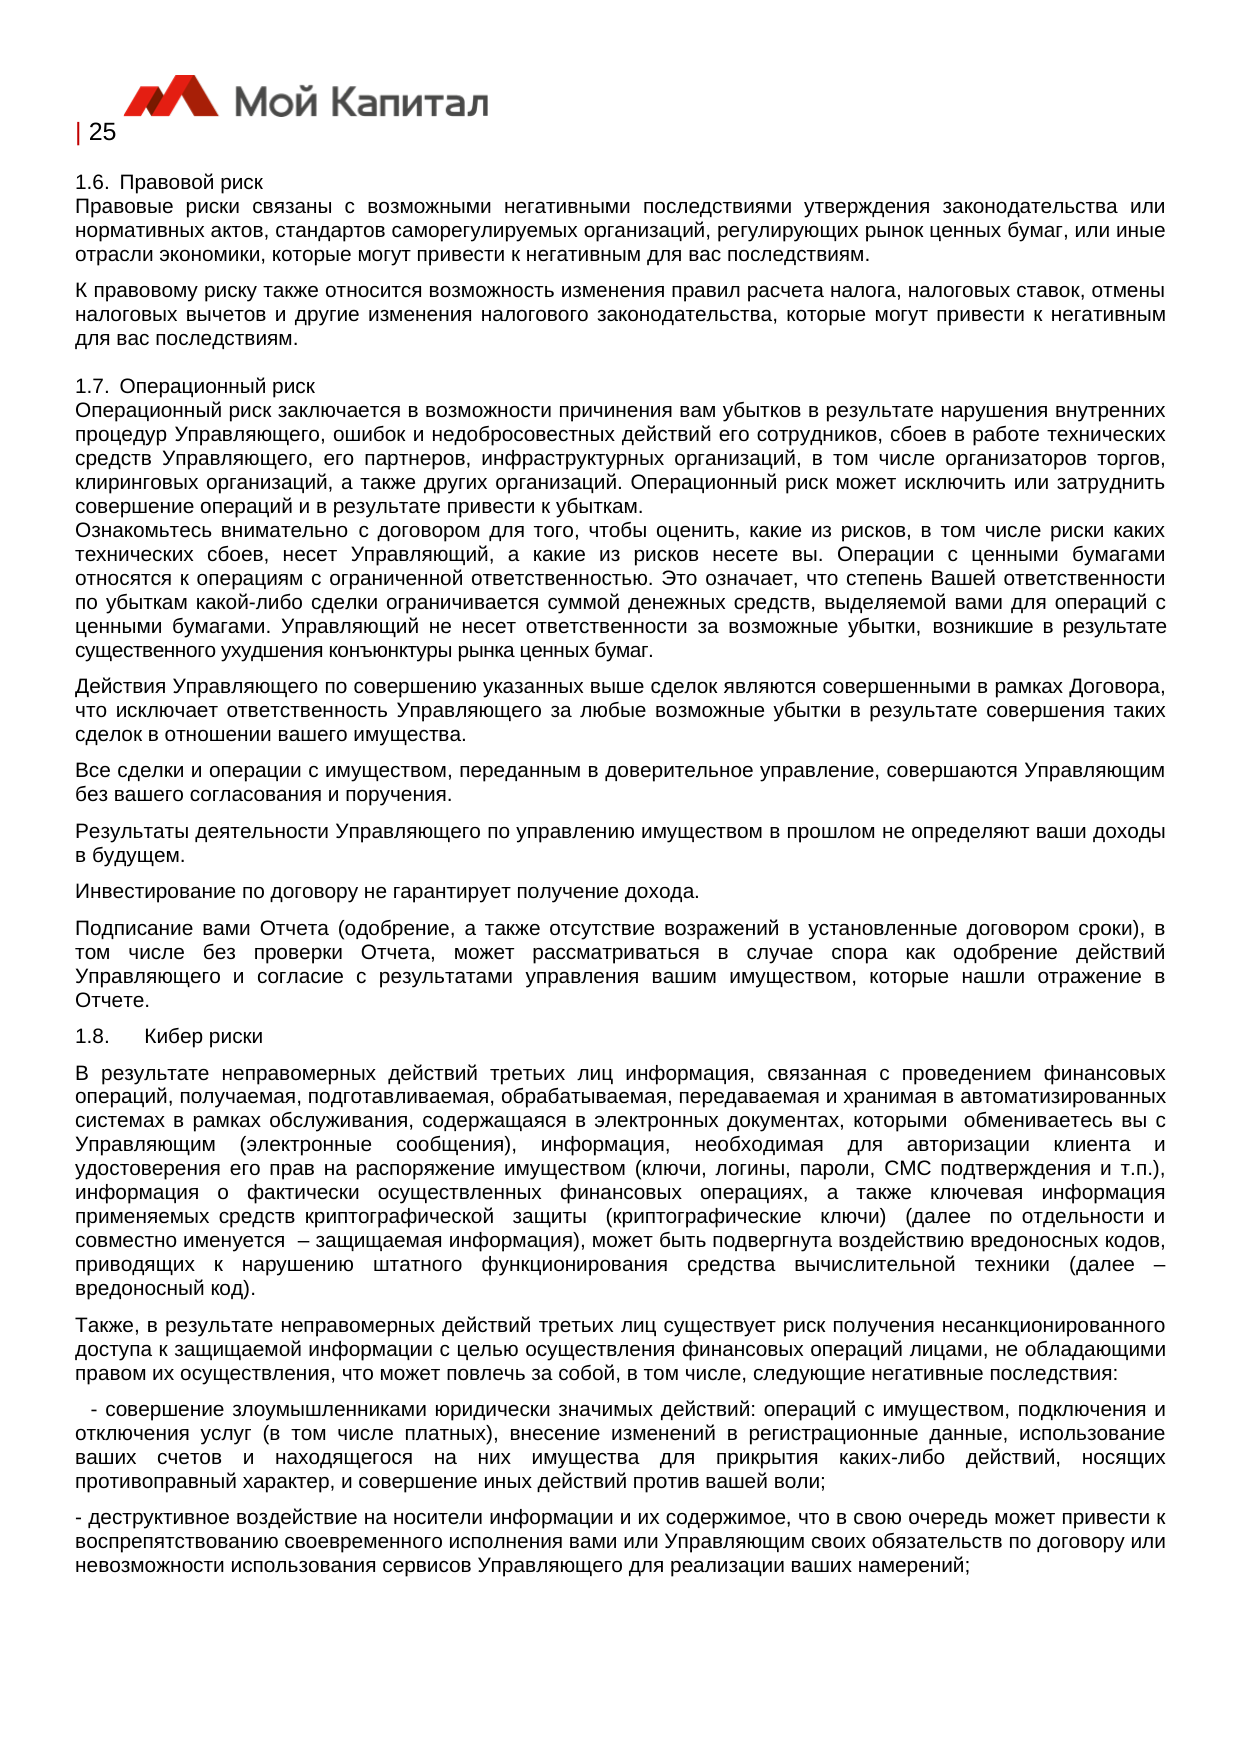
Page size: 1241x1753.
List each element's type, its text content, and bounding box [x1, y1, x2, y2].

list Правовой риск [75, 170, 1167, 194]
text Все сделки и операции с имуществом, переданным в доверительное управление, совершаются Управляющим без вашего согласования и поручения. [75, 758, 1167, 806]
picture [123, 75, 488, 117]
list Операционный риск [75, 374, 1167, 398]
text В результате неправомерных действий третьих лиц информация, связанная с проведением финансовых операций, получаемая, подготавливаемая, обрабатываемая, передаваемая и хранимая в автоматизированных системах в рамках обслуживания, содержащаяся в электронных документах, которыми обмениваетесь вы с Управляющим (электронные сообщения), информация, необходимая для авторизации клиента и удостоверения его прав на распоряжение имуществом (ключи, логины, пароли, СМС подтверждения и т.п.), информация о фактически осуществленных финансовых операциях, а также ключевая информация применяемых средств криптографической защиты (криптографические ключи) (далее по отдельности и совместно именуется – защищаемая информация), может быть подвергнута воздействию вредоносных кодов, приводящих к нарушению штатного функционирования средства вычислительной техники (далее – вредоносный код). [75, 1060, 1167, 1300]
text Подписание вами Отчета (одобрение, а также отсутствие возражений в установленные договором сроки), в том числе без проверки Отчета, может рассматриваться в случае спора как одобрение действий Управляющего и согласие с результатами управления вашим имуществом, которые нашли отражение в Отчете. [75, 916, 1167, 1011]
text 1.8. Кибер риски [75, 1024, 1167, 1048]
text Операционный риск заключается в возможности причинения вам убытков в результате нарушения внутренних процедур Управляющего, ошибок и недобросовестных действий его сотрудников, сбоев в работе технических средств Управляющего, его партнеров, инфраструктурных организаций, в том числе организаторов торгов, клиринговых организаций, а также других организаций. Операционный риск может исключить или затруднить совершение операций и в результате привести к убыткам. [75, 398, 1167, 518]
text Правовые риски связаны с возможными негативными последствиями утверждения законодательства или нормативных актов, стандартов саморегулируемых организаций, регулирующих рынок ценных бумаг, или иные отрасли экономики, которые могут привести к негативным для вас последствиям. [75, 194, 1167, 266]
text Инвестирование по договору не гарантирует получение дохода. [75, 879, 1167, 903]
text К правовому риску также относится возможность изменения правил расчета налога, налоговых ставок, отмены налоговых вычетов и другие изменения налогового законодательства, которые могут привести к негативным для вас последствиям. [75, 278, 1167, 350]
text - совершение злоумышленниками юридически значимых действий: операций с имуществом, подключения и отключения услуг (в том числе платных), внесение изменений в регистрационные данные, использование ваших счетов и находящегося на них имущества для прикрытия каких-либо действий, носящих противоправный характер, и совершение иных действий против вашей воли; [75, 1397, 1167, 1493]
text Действия Управляющего по совершению указанных выше сделок являются совершенными в рамках Договора, что исключает ответственность Управляющего за любые возможные убытки в результате совершения таких сделок в отношении вашего имущества. [75, 674, 1167, 746]
text - деструктивное воздействие на носители информации и их содержимое, что в свою очередь может привести к воспрепятствованию своевременного исполнения вами или Управляющим своих обязательств по договору или невозможности использования сервисов Управляющего для реализации ваших намерений; [75, 1505, 1167, 1577]
text Результаты деятельности Управляющего по управлению имуществом в прошлом не определяют ваши доходы в будущем. [75, 819, 1167, 867]
text Также, в результате неправомерных действий третьих лиц существует риск получения несанкционированного доступа к защищаемой информации с целью осуществления финансовых операций лицами, не обладающими правом их осуществления, что может повлечь за собой, в том числе, следующие негативные последствия: [75, 1312, 1167, 1384]
text Ознакомьтесь внимательно с договором для того, чтобы оценить, какие из рисков, в том числе риски каких технических сбоев, несет Управляющий, а какие из рисков несете вы. Операции с ценными бумагами относятся к операциям с ограниченной ответственностью. Это означает, что степень Вашей ответственности по убыткам какой-либо сделки ограничивается суммой денежных средств, выделяемой вами для операций с ценными бумагами. Управляющий не несет ответственности за возможные убытки, возникшие в результате существенного ухудшения конъюнктуры рынка ценных бумаг. [75, 518, 1167, 661]
